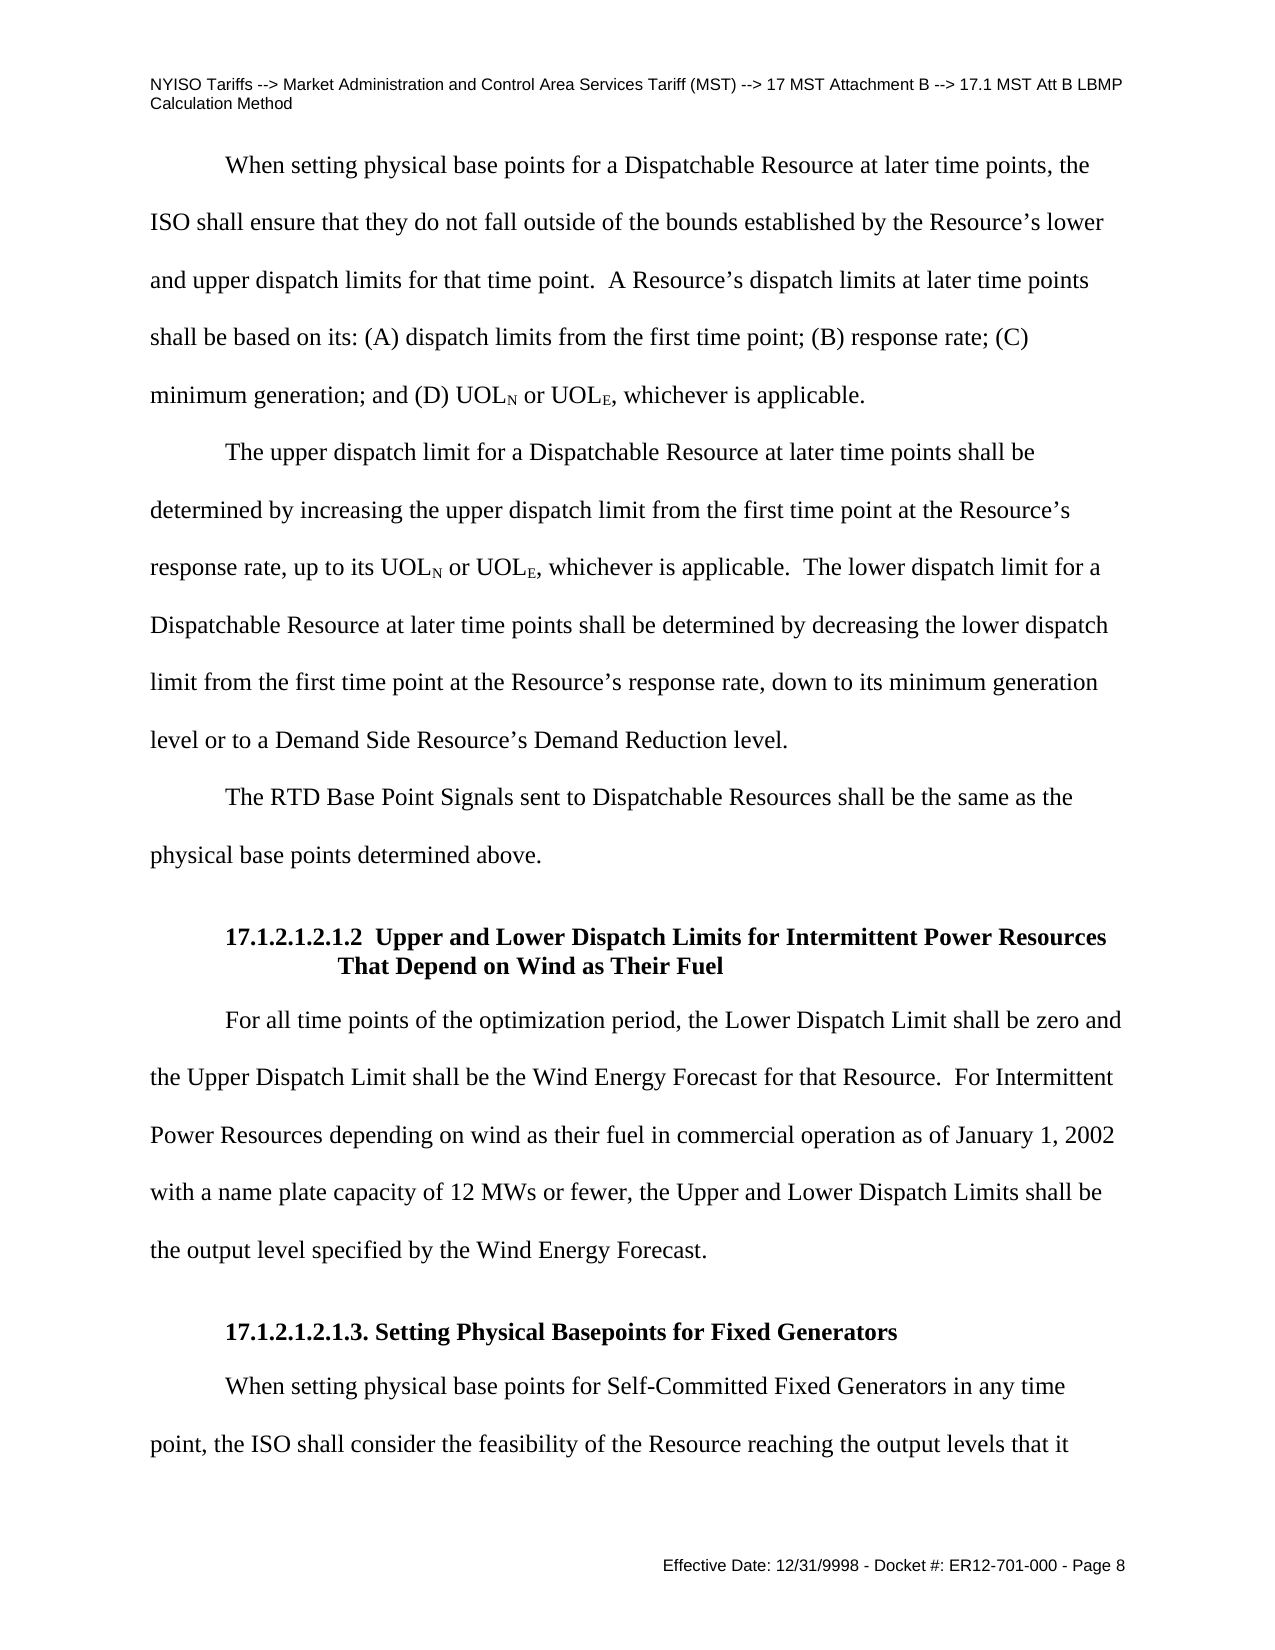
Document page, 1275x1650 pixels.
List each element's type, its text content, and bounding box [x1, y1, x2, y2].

text For all time points of the optimization period, the Lower Dispatch Limit shall be zero and the Upper Dispatch Limit shall be the Wind Energy Forecast for that Resource. For Intermittent Power Resources depending on wind as their fuel in commercial operation as of January 1, 2002 with a name plate capacity of 12 MWs or fewer, the Upper and Lower Dispatch Limits shall be the output level specified by the Wind Energy Forecast. [150, 1005, 1125, 1264]
text When setting physical base points for a Dispatchable Resource at later time points, the ISO shall ensure that they do not fall outside of the bounds established by the Resource’s lower and upper dispatch limits for that time point. A Resource’s dispatch limits at later time points shall be based on its: (A) dispatch limits from the first time point; (B) response rate; (C) minimum generation; and (D) UOLN or UOLE, whichever is applicable. [150, 150, 1125, 409]
subtitle 17.1.2.1.2.1.2 Upper and Lower Dispatch Limits for Intermittent Power Resources That Depend on Wind as Their Fuel [225, 922, 1125, 980]
text The upper dispatch limit for a Dispatchable Resource at later time points shall be determined by increasing the upper dispatch limit from the first time point at the Resource’s response rate, up to its UOLN or UOLE, whichever is applicable. The lower dispatch limit for a Dispatchable Resource at later time points shall be determined by decreasing the lower dispatch limit from the first time point at the Resource’s response rate, down to its minimum generation level or to a Demand Side Resource’s Demand Reduction level. [150, 437, 1125, 754]
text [150, 1371, 1125, 1457]
text The RTD Base Point Signals sent to Dispatchable Resources shall be the same as the physical base points determined above. [150, 782, 1125, 869]
subtitle 17.1.2.1.2.1.3. Setting Physical Basepoints for Fixed Generators [225, 1317, 1125, 1346]
